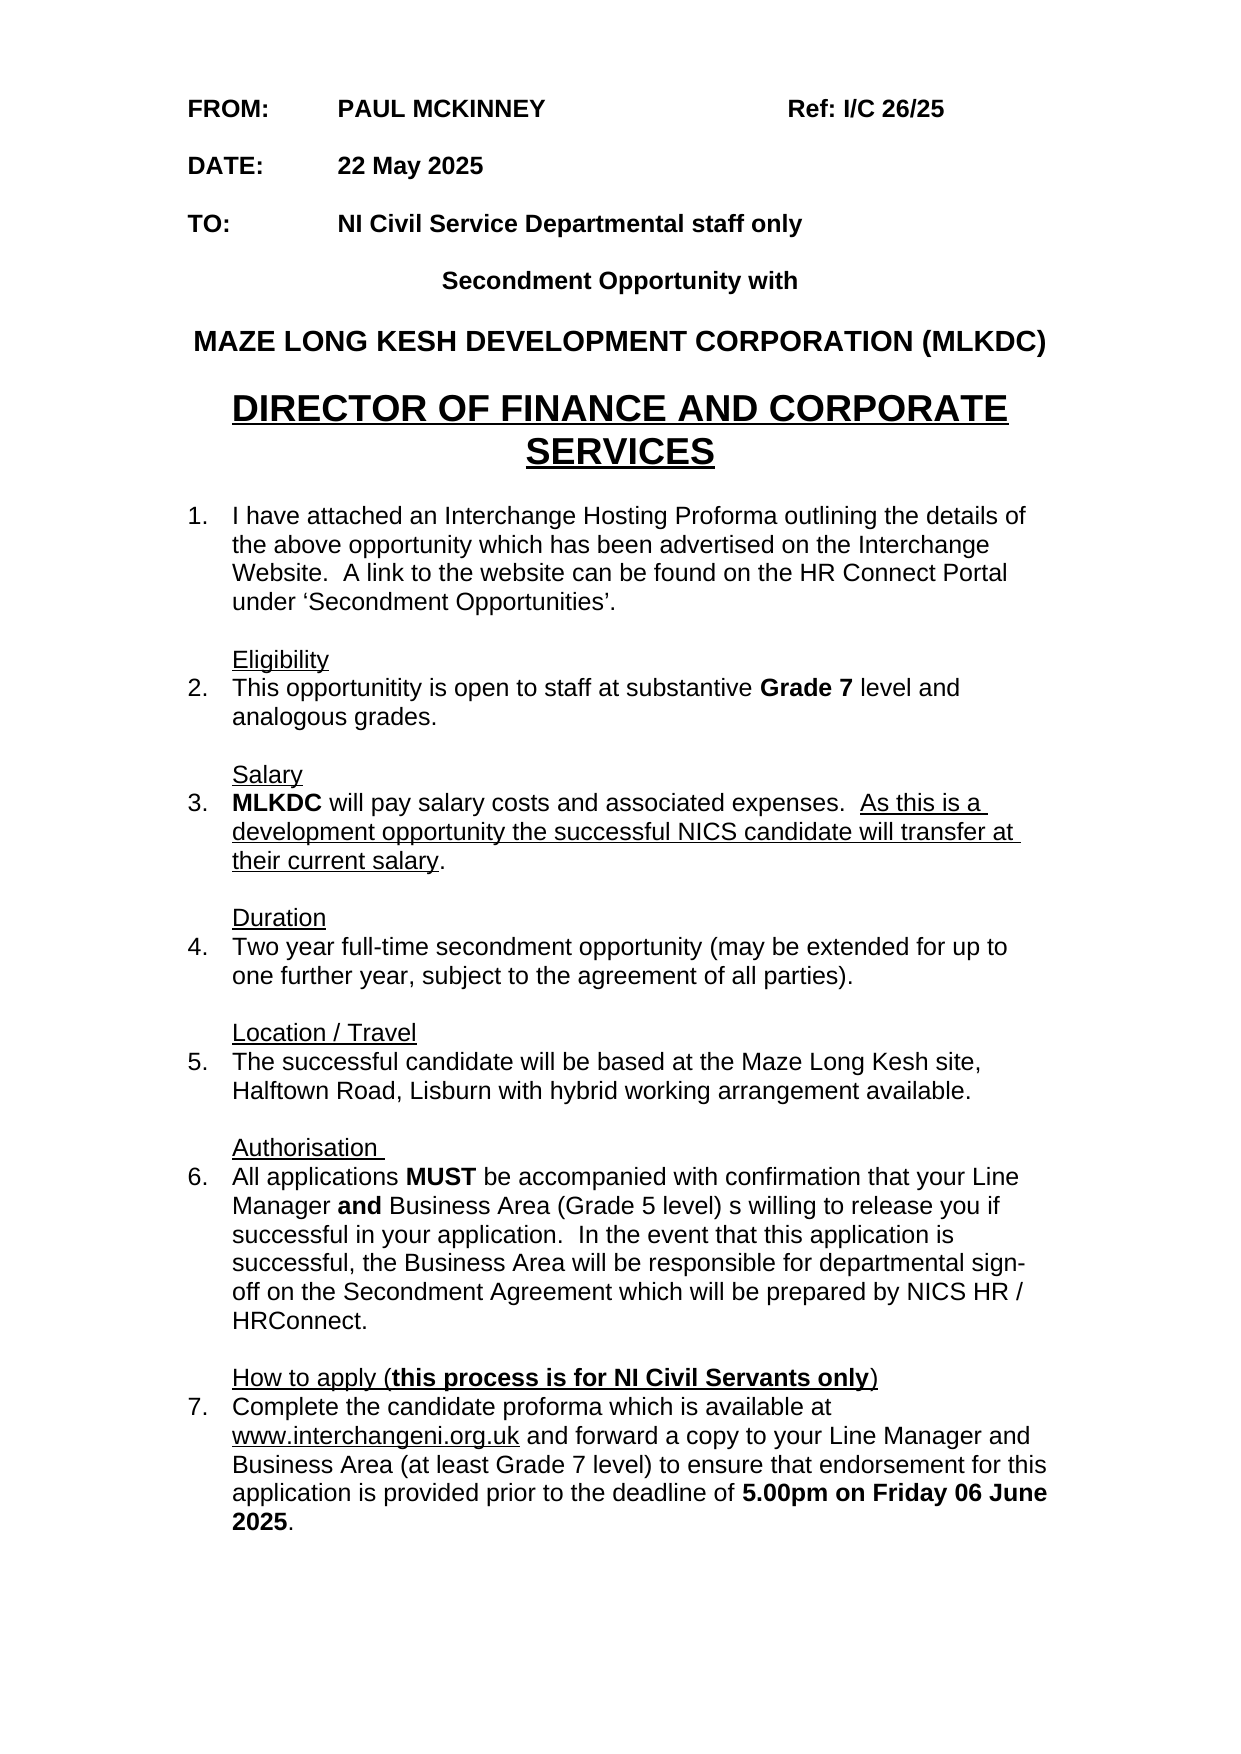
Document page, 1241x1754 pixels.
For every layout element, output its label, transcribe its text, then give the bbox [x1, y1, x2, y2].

list All applications MUST be accompanied with confirmation that your Line Manager and Business Area (Grade 5 level) s willing to release you if successful in your application. In the event that this application is successful, the Business Area will be responsible for departmental sign-off on the Secondment Agreement which will be prepared by NICS HR / HRConnect. [187, 1162, 1053, 1335]
text Eligibility [187, 645, 1053, 673]
text Director of Finance and Corporate Services [187, 386, 1053, 472]
text Duration [187, 903, 1053, 932]
text Location / Travel [187, 1018, 1053, 1047]
list Complete the candidate proforma which is available at www.interchangeni.org.uk and forward a copy to your Line Manager and Business Area (at least Grade 7 level) to ensure that endorsement for this application is provided prior to the deadline of 5.00pm on Friday 06 June 2025. [187, 1392, 1053, 1536]
text Authorisation [187, 1133, 1053, 1162]
text DATE: 22 May 2025 [187, 151, 1053, 180]
text Secondment Opportunity with [187, 266, 1053, 295]
list This opportunitity is open to staff at substantive Grade 7 level and analogous grades. [187, 673, 1053, 731]
text Maze Long Kesh Development Corporation (MLKDC) [187, 324, 1053, 357]
list MLKDC will pay salary costs and associated expenses. As this is a development opportunity the successful NICS candidate will transfer at their current salary. [187, 788, 1053, 875]
list Two year full-time secondment opportunity (may be extended for up to one further year, subject to the agreement of all parties). [187, 932, 1053, 990]
text Salary [187, 760, 1053, 788]
text FROM: PAUL MCKINNEY Ref: I/C 26/25 [187, 94, 1053, 122]
text How to apply (this process is for NI Civil Servants only) [187, 1363, 1053, 1392]
list The successful candidate will be based at the Maze Long Kesh site, Halftown Road, Lisburn with hybrid working arrangement available. [187, 1047, 1053, 1105]
list I have attached an Interchange Hosting Proforma outlining the details of the above opportunity which has been advertised on the Interchange Website. A link to the website can be found on the HR Connect Portal under ‘Secondment Opportunities’. [187, 501, 1053, 616]
text TO: NI Civil Service Departmental staff only [187, 209, 1053, 237]
